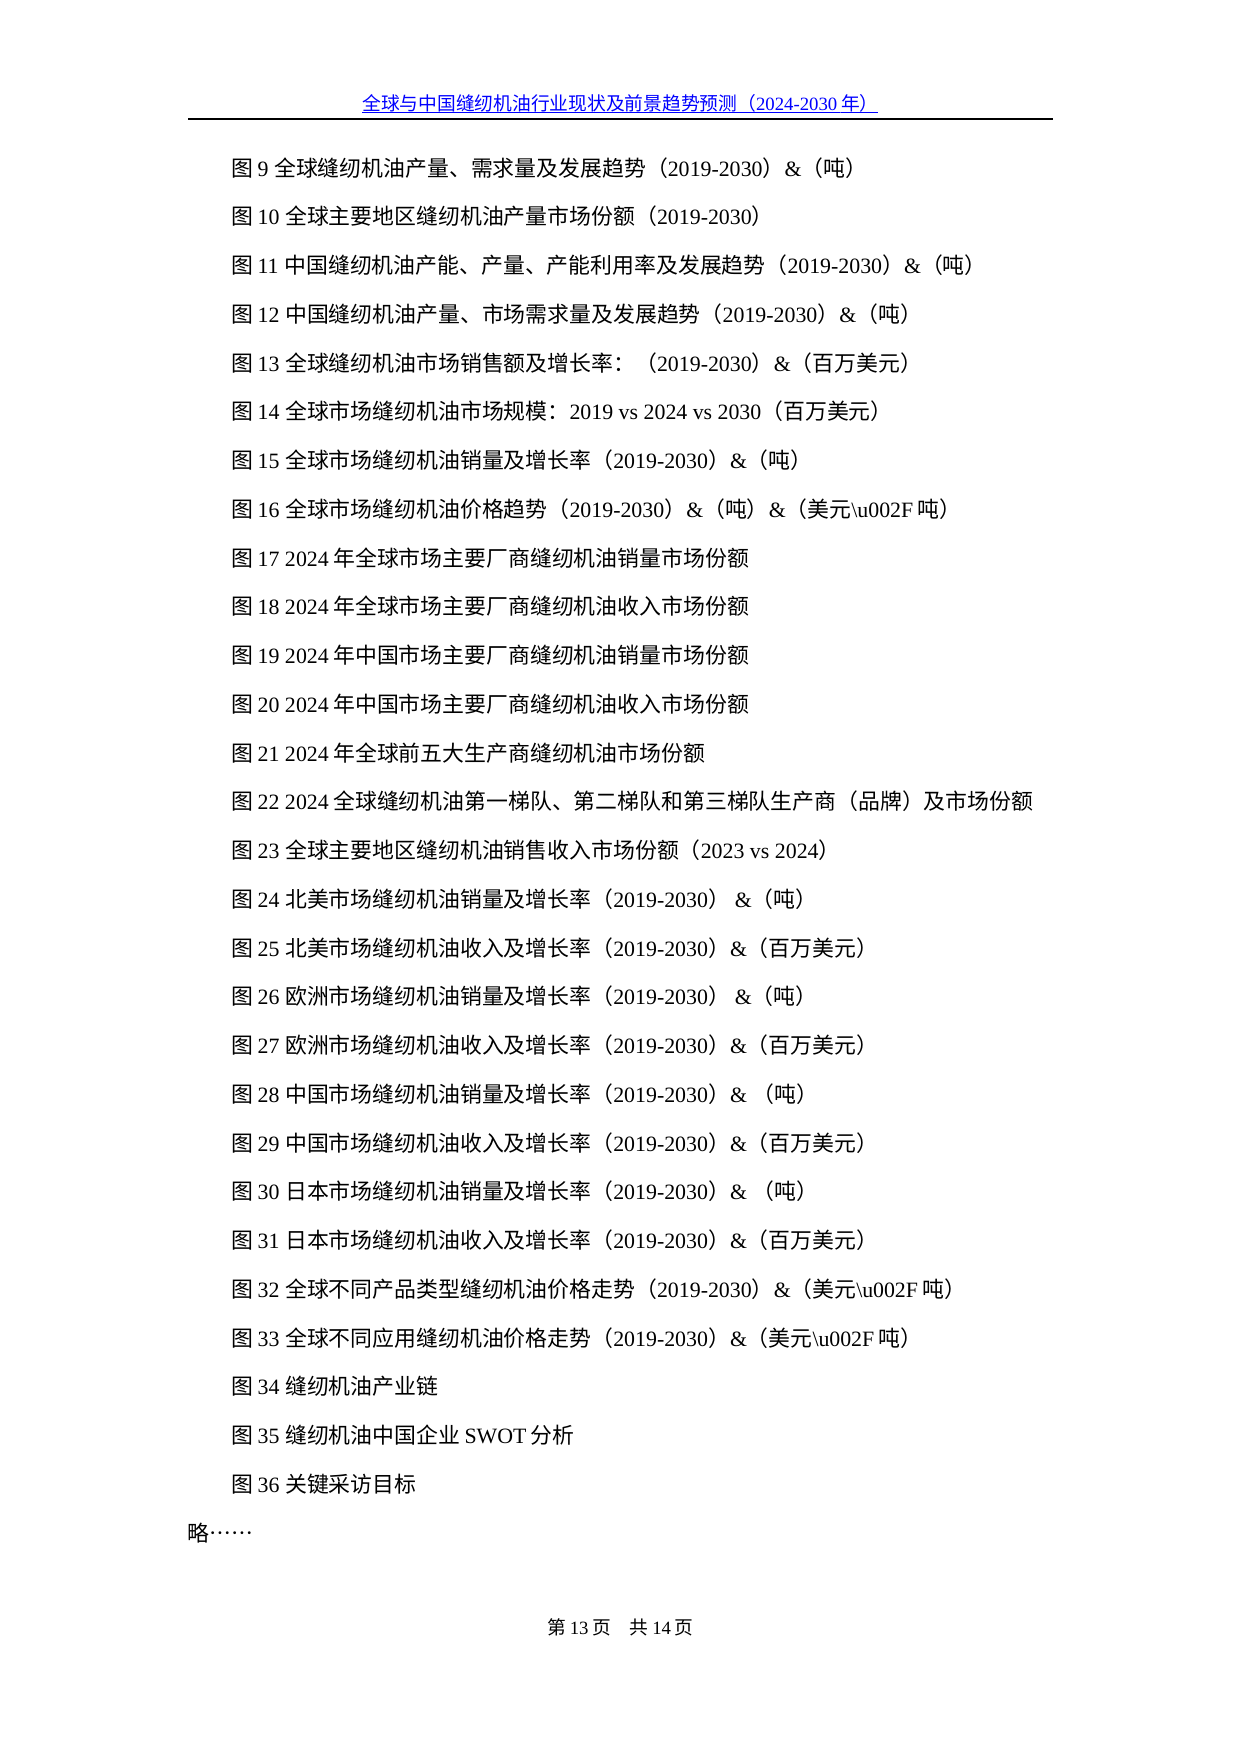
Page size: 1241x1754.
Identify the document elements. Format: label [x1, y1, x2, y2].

text [187, 150, 1053, 1548]
